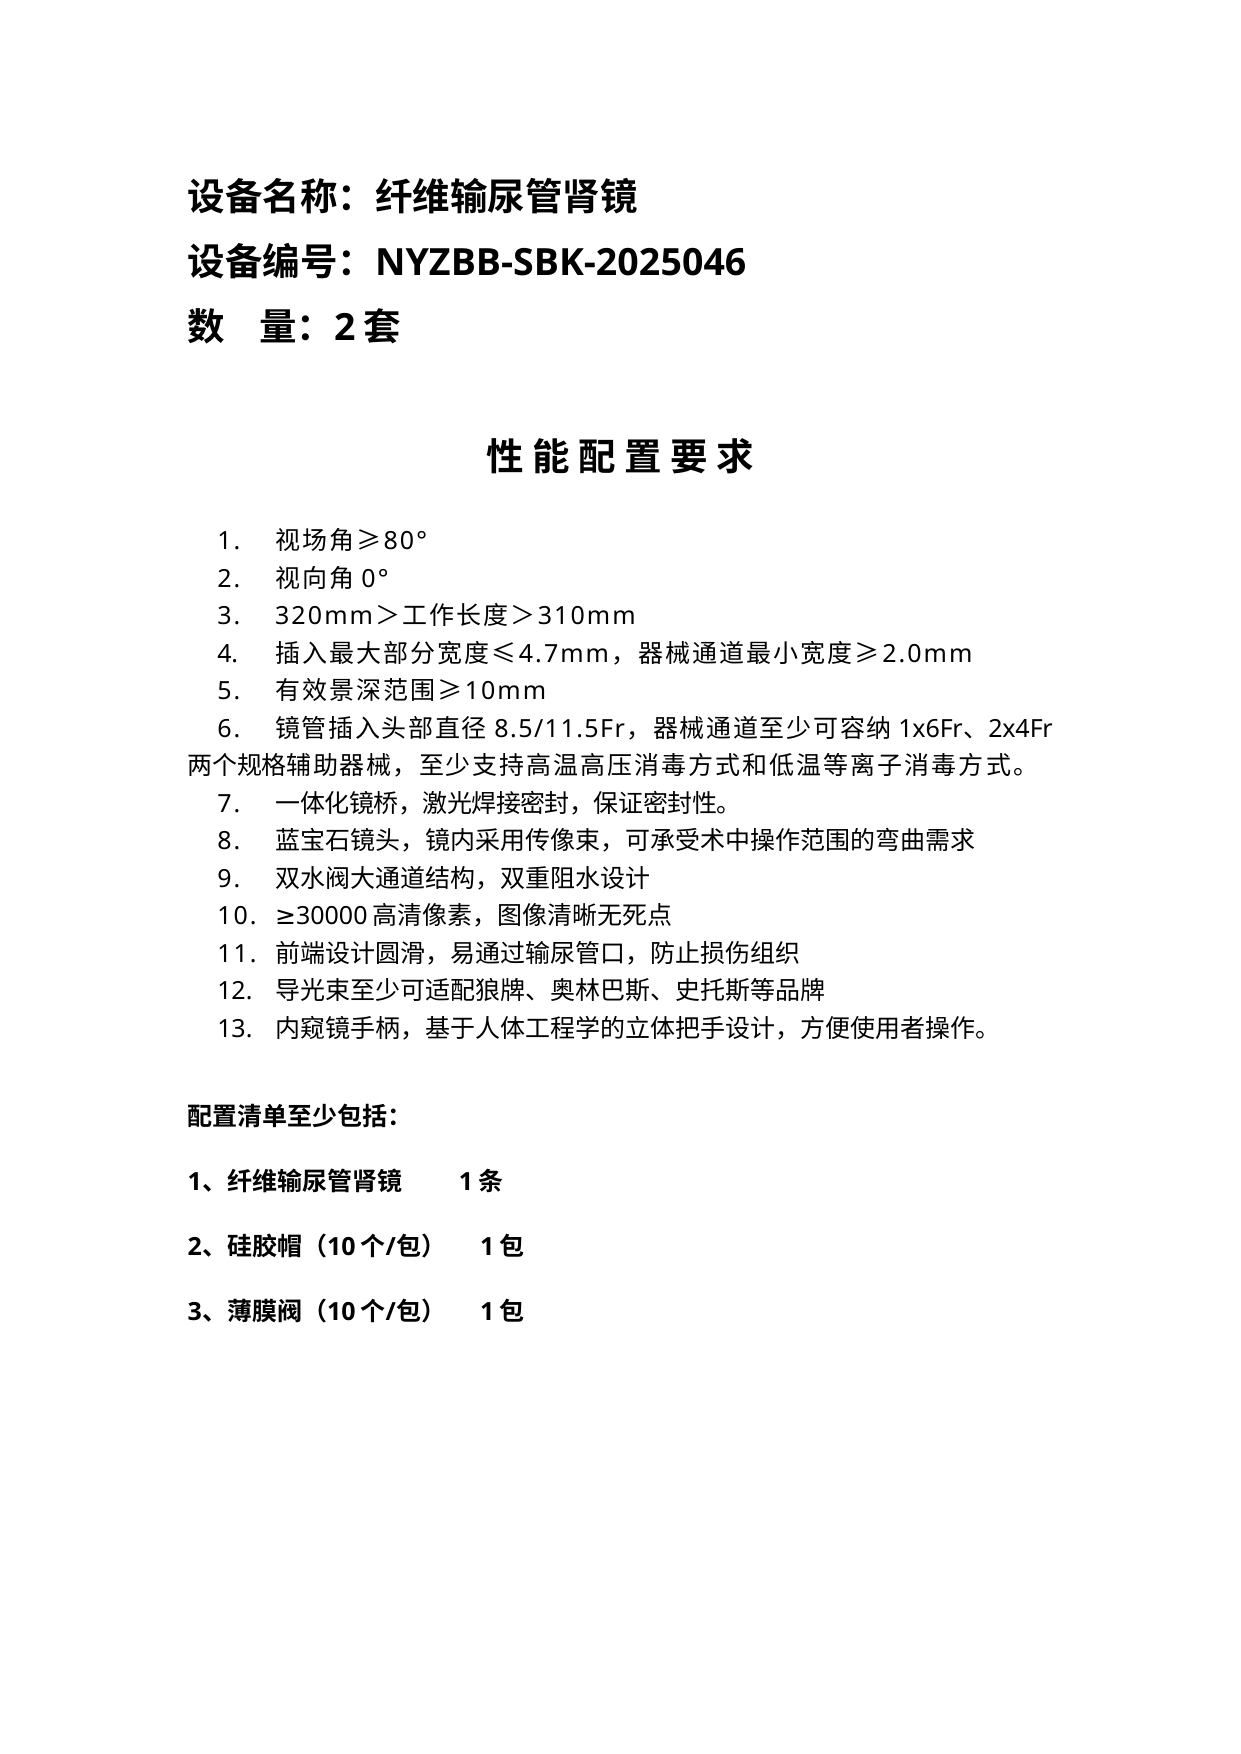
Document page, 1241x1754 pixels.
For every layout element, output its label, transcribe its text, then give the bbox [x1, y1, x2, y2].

list 有效景深范围≥10mm [187, 669, 1053, 707]
list ≥30000高清像素，图像清晰无死点 [187, 894, 1053, 932]
text 配置清单至少包括： [187, 1082, 1053, 1147]
list 蓝宝石镜头，镜内采用传像束，可承受术中操作范围的弯曲需求 [187, 819, 1053, 857]
list 2、硅胶帽（10个/包） 1包 [187, 1212, 1053, 1277]
text 设备名称：纤维输尿管肾镜 [187, 162, 1053, 227]
text 设备编号：NYZBB-SBK-2025046 [187, 227, 1053, 292]
list 内窥镜手柄，基于人体工程学的立体把手设计，方便使用者操作。 [187, 1007, 1053, 1044]
text 3、薄膜阀（10个/包） 1包 [187, 1277, 1053, 1342]
text 性 能 配 置 要 求 [187, 422, 1053, 487]
list 320mm＞工作长度＞310mm [187, 594, 1053, 632]
list 镜管插入头部直径 8.5/11.5Fr，器械通道至少可容纳1x6Fr、2x4Fr两个规格辅助器械，至少支持高温高压消毒方式和低温等离子消毒方式。 [187, 707, 1053, 782]
list 视场角≥80° [187, 519, 1053, 557]
list 导光束至少可适配狼牌、奥林巴斯、史托斯等品牌 [187, 969, 1053, 1007]
text 数 量：2套 [187, 292, 1053, 357]
list 前端设计圆滑，易通过输尿管口，防止损伤组织 [187, 932, 1053, 969]
list 视向角0° [187, 557, 1053, 594]
list 1、纤维输尿管肾镜 1条 [187, 1147, 1053, 1212]
list 一体化镜桥，激光焊接密封，保证密封性。 [187, 782, 1053, 819]
list 插入最大部分宽度≤4.7mm，器械通道最小宽度≥2.0mm [187, 632, 1053, 669]
list 双水阀大通道结构，双重阻水设计 [187, 857, 1053, 894]
